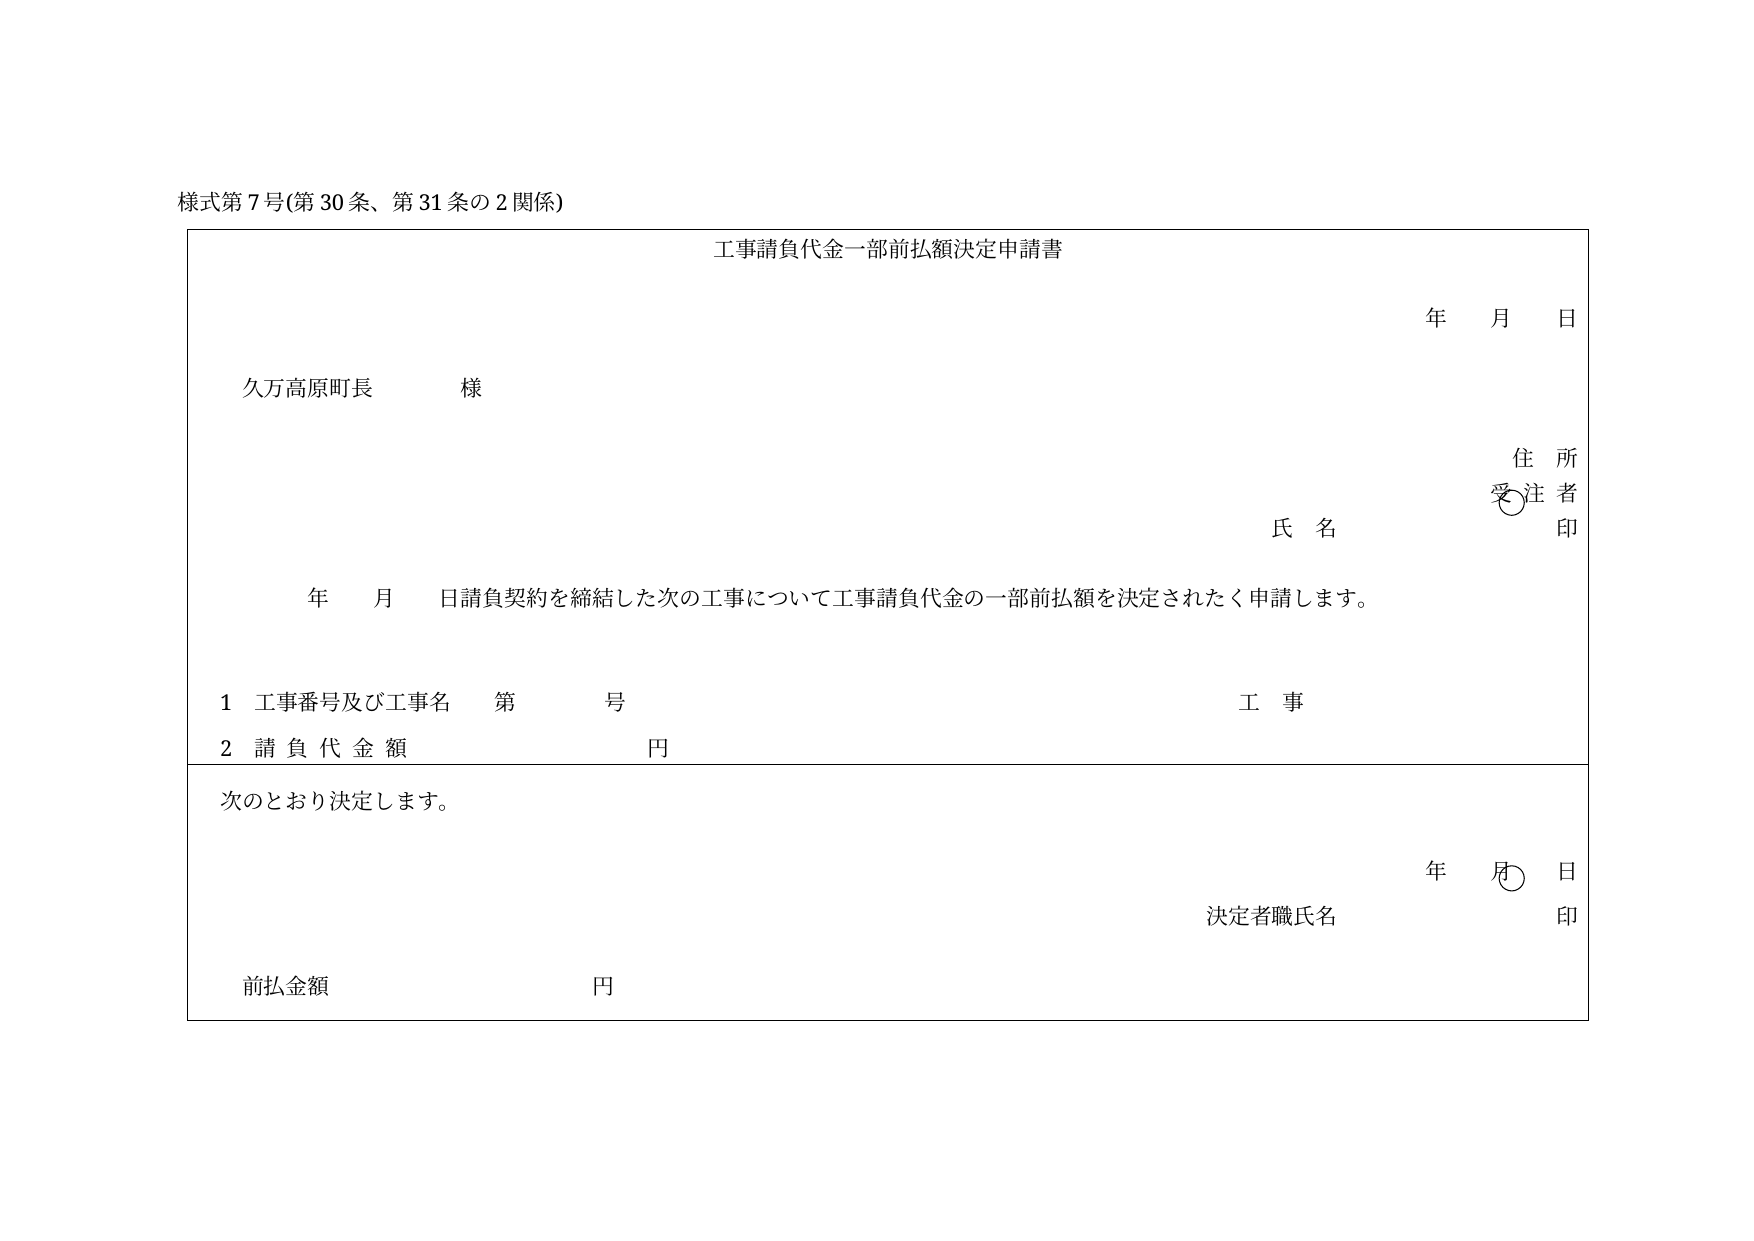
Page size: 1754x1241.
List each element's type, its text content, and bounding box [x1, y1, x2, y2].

text 様式第7号(第30条、第31条の2関係) [177, 184, 1577, 219]
table_cell 次のとおり決定します。 年 月 日 決定者職氏名 印 前払金額 円 [188, 765, 1588, 1020]
table_header 工事請負代金一部前払額決定申請書 年 月 日 久万高原町長 様 住所 受注者 氏名 印 年 月 日請負契約を締結した次の工事について工事請負代金の一部前払額を決定されたく申請します。 1 工事番号及び工事名 第 号 工事 2 請負代金額 円 [188, 230, 1588, 764]
